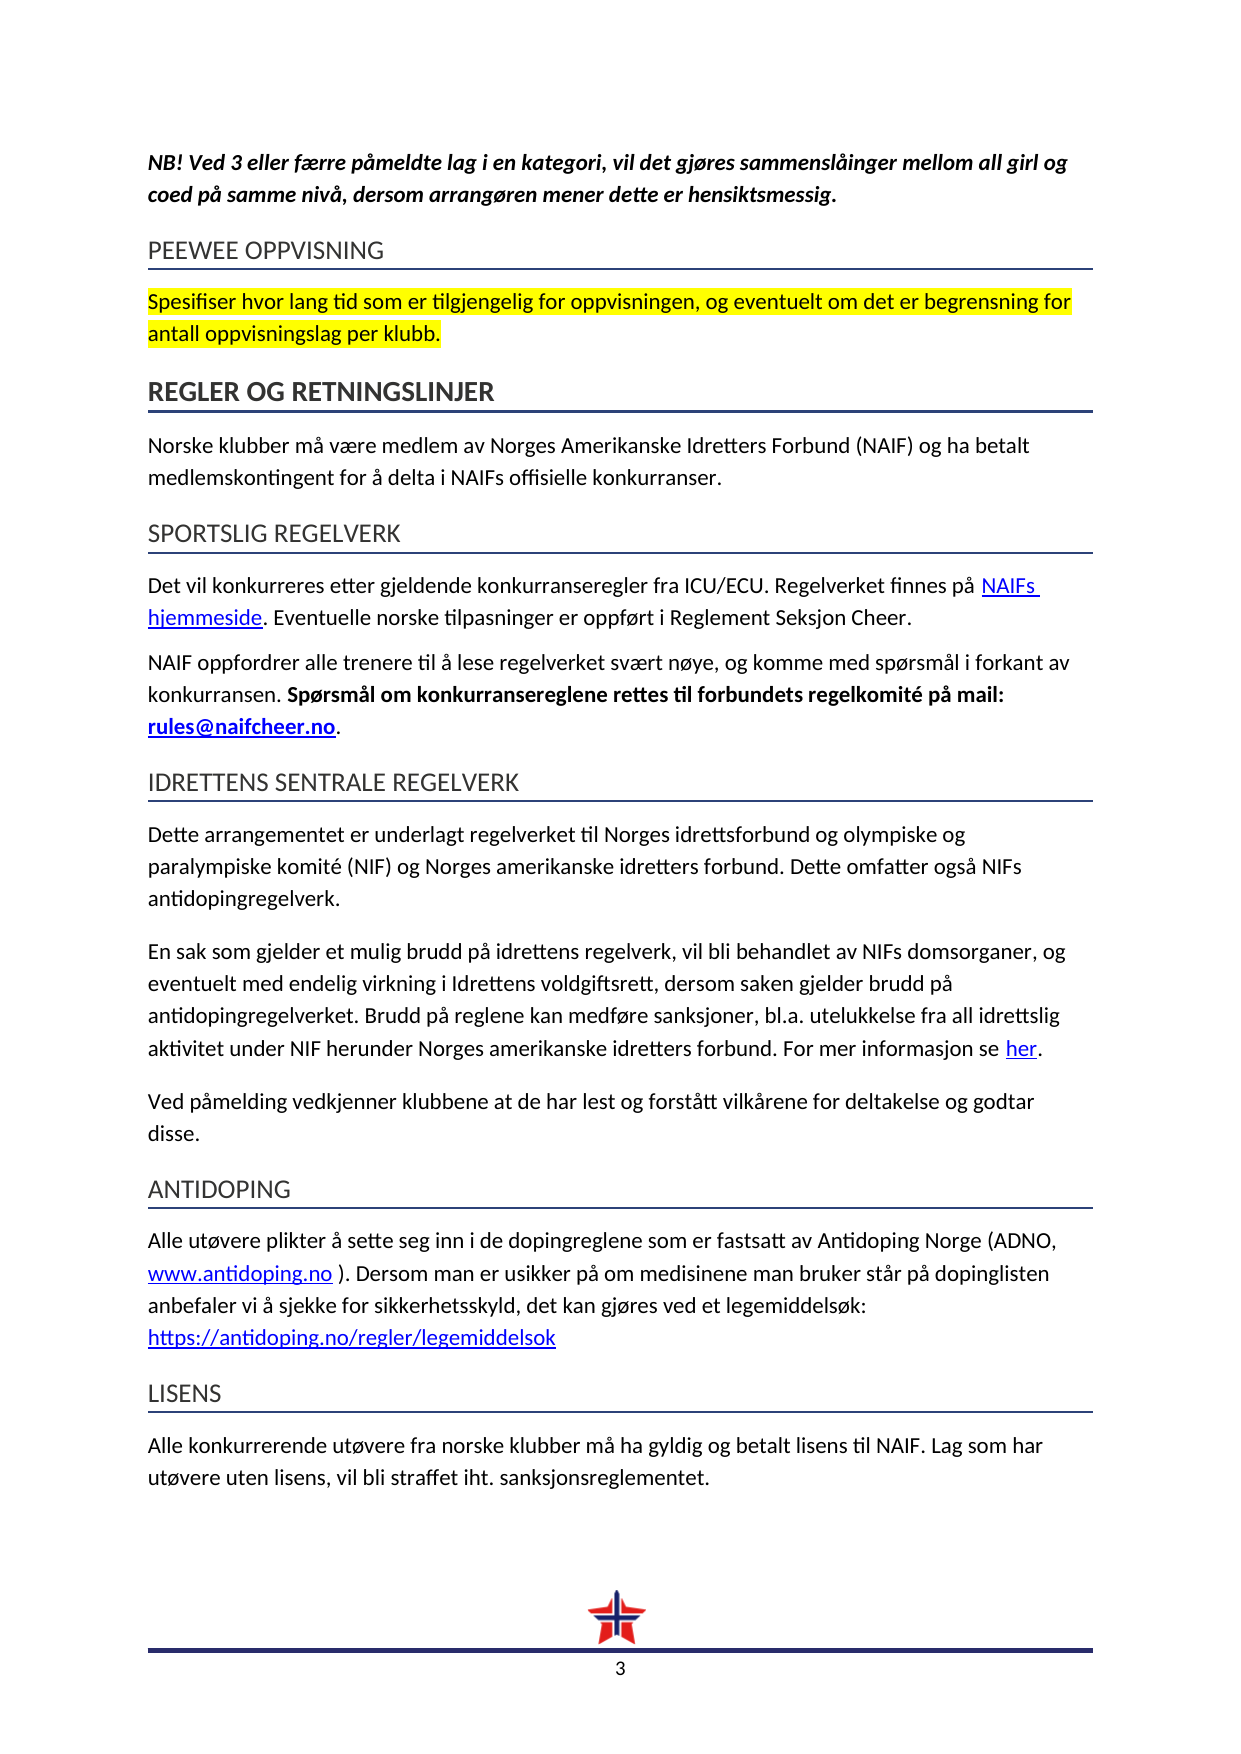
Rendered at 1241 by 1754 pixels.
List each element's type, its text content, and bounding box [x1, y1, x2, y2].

text Det vil konkurreres etter gjeldende konkurranseregler fra ICU/ECU. Regelverket finnes på NAIFs hjemmeside. Eventuelle norske tilpasninger er oppført i Reglement Seksjon Cheer. [148, 571, 1093, 631]
text Dette arrangementet er underlagt regelverket til Norges idrettsforbund og olympiske og paralympiske komité (NIF) og Norges amerikanske idretters forbund. Dette omfatter også NIFs antidopingregelverk. [148, 820, 1093, 912]
subtitle PEEWEE OPPVISNING [148, 233, 1093, 268]
subtitle Sportslig regelverk [148, 516, 1093, 552]
subtitle Idrettens sentrale regelverk [148, 765, 1093, 800]
text En sak som gjelder et mulig brudd på idrettens regelverk, vil bli behandlet av NIFs domsorganer, og eventuelt med endelig virkning i Idrettens voldgiftsrett, dersom saken gjelder brudd på antidopingregelverket. Brudd på reglene kan medføre sanksjoner, bl.a. utelukkelse fra all idrettslig aktivitet under NIF herunder Norges amerikanske idretters forbund. For mer informasjon se her. [148, 937, 1093, 1062]
text Alle konkurrerende utøvere fra norske klubber må ha gyldig og betalt lisens til NAIF. Lag som har utøvere uten lisens, vil bli straffet iht. sanksjonsreglementet. [148, 1431, 1093, 1491]
subtitle Lisens [148, 1376, 1093, 1411]
text Norske klubber må være medlem av Norges Amerikanske Idretters Forbund (NAIF) og ha betalt medlemskontingent for å delta i NAIFs offisielle konkurranser. [148, 431, 1093, 491]
subtitle Antidoping [148, 1172, 1093, 1207]
text NAIF oppfordrer alle trenere til å lese regelverket svært nøye, og komme med spørsmål i forkant av konkurransen. Spørsmål om konkurransereglene rettes til forbundets regelkomité på mail: rules@naifcheer.no. [148, 648, 1093, 740]
picture [586, 1590, 646, 1646]
text NB! Ved 3 eller færre påmeldte lag i en kategori, vil det gjøres sammenslåinger mellom all girl og coed på samme nivå, dersom arrangøren mener dette er hensiktsmessig. [148, 148, 1093, 208]
text Ved påmelding vedkjenner klubbene at de har lest og forstått vilkårene for deltakelse og godtar disse. [148, 1087, 1093, 1147]
subtitle Regler og retningslinjer [148, 373, 1093, 410]
text Alle utøvere plikter å sette seg inn i de dopingreglene som er fastsatt av Antidoping Norge (ADNO, www.antidoping.no ). Dersom man er usikker på om medisinene man bruker står på dopinglisten anbefaler vi å sjekke for sikkerhetsskyld, det kan gjøres ved et legemiddelsøk: https://antidoping.no/regler/legemiddelsok [148, 1227, 1093, 1351]
text Spesifiser hvor lang tid som er tilgjengelig for oppvisningen, og eventuelt om det er begrensning for antall oppvisningslag per klubb. [148, 287, 1093, 348]
